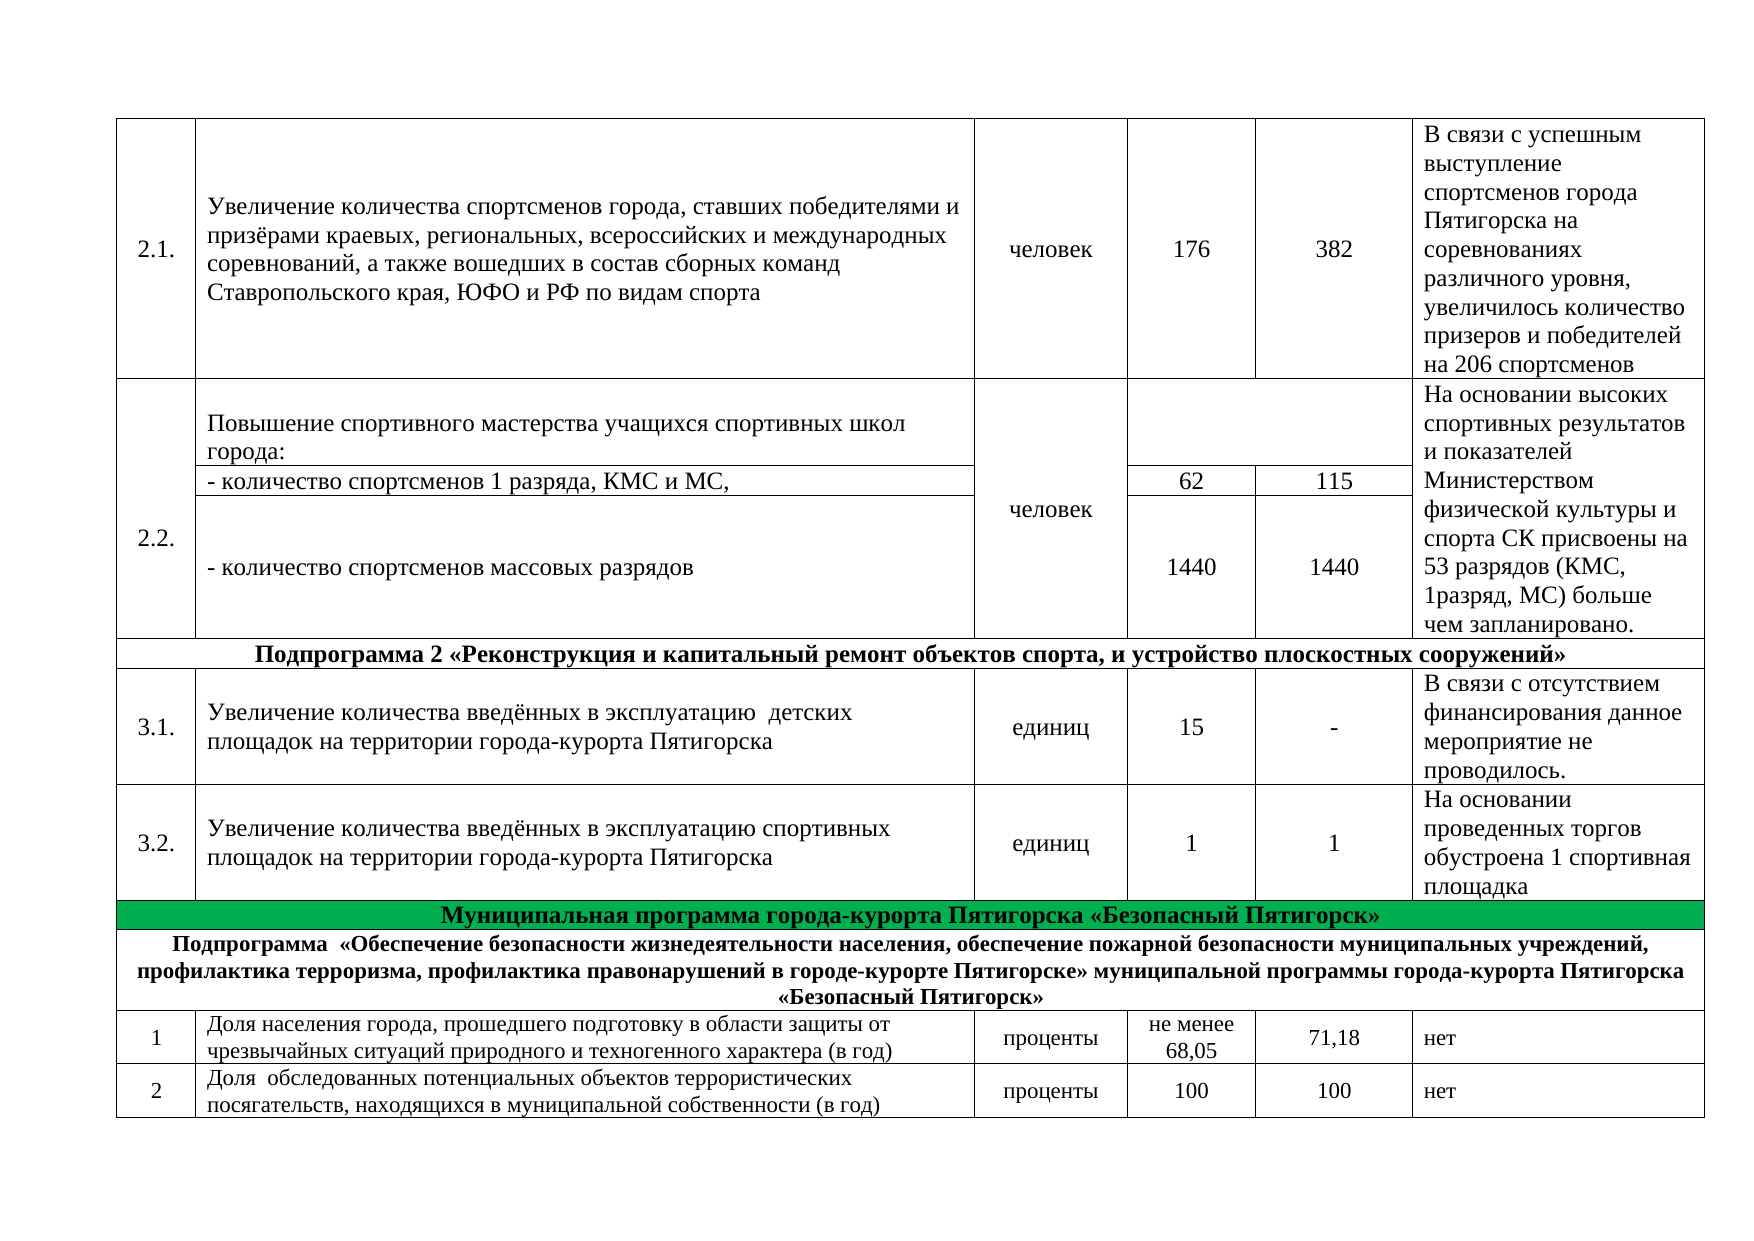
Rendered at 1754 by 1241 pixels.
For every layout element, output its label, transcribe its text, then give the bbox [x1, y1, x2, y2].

table_cell нет [1413, 1064, 1704, 1117]
table_cell В связи с успешным выступление спортсменов города Пятигорска на соревнованиях различного уровня, увеличилось количество призеров и победителей на 206 спортсменов [1413, 119, 1704, 378]
table_cell 1 [1128, 785, 1255, 899]
table_cell 1 [117, 1011, 195, 1063]
table_cell проценты [975, 1011, 1127, 1063]
table_cell Доля населения города, прошедшего подготовку в области защиты от чрезвычайных ситуаций природного и техногенного характера (в год) [196, 1011, 974, 1063]
table_cell единиц [975, 785, 1127, 899]
table_cell [1128, 379, 1412, 465]
table_cell Муниципальная программа города-курорта Пятигорска «Безопасный Пятигорск» [117, 901, 1704, 929]
table_cell 71,18 [1256, 1011, 1412, 1063]
table_cell В связи с отсутствием финансирования данное мероприятие не проводилось. [1413, 669, 1704, 783]
table_cell проценты [975, 1064, 1127, 1117]
table_cell единиц [975, 669, 1127, 783]
table_cell нет [1413, 1011, 1704, 1063]
table_cell 3.1. [117, 669, 195, 783]
table_cell Подпрограмма 2 «Реконструкция и капитальный ремонт объектов спорта, и устройство плоскостных сооружений» [117, 639, 1704, 667]
table_cell Увеличение количества спортсменов города, ставших победителями и призёрами краевых, региональных, всероссийских и международных соревнований, а также вошедших в состав сборных команд Ставропольского края, ЮФО и РФ по видам спорта [196, 119, 974, 378]
table_cell 1440 [1256, 496, 1412, 638]
table_cell 62 [1128, 466, 1255, 495]
table_cell - [1256, 669, 1412, 783]
table_cell 2.1. [117, 119, 195, 378]
table_cell 100 [1128, 1064, 1255, 1117]
table_cell - количество спортсменов массовых разрядов [196, 496, 974, 638]
table_cell 1 [1256, 785, 1412, 899]
table_cell Доля обследованных потенциальных объектов террористических посягательств, находящихся в муниципальной собственности (в год) [196, 1064, 974, 1117]
table_cell - количество спортсменов 1 разряда, КМС и МС, [196, 466, 974, 495]
table_cell На основании проведенных торгов обустроена 1 спортивная площадка [1413, 785, 1704, 899]
table_cell 176 [1128, 119, 1255, 378]
table_cell На основании высоких спортивных результатов и показателей Министерством физической культуры и спорта СК присвоены на 53 разрядов (КМС, 1разряд, МС) больше чем запланировано. [1413, 379, 1704, 638]
table_cell не менее 68,05 [1128, 1011, 1255, 1063]
table_cell человек [975, 379, 1127, 638]
table_cell Подпрограмма «Обеспечение безопасности жизнедеятельности населения, обеспечение пожарной безопасности муниципальных учреждений, профилактика терроризма, профилактика правонарушений в городе-курорте Пятигорске» муниципальной программы города-курорта Пятигорска «Безопасный Пятигорск» [117, 930, 1704, 1009]
table_cell человек [975, 119, 1127, 378]
table_cell 15 [1128, 669, 1255, 783]
table_cell 3.2. [117, 785, 195, 899]
table_cell Повышение спортивного мастерства учащихся спортивных школ города: [196, 379, 974, 465]
table_cell 2.2. [117, 379, 195, 638]
table_cell 100 [1256, 1064, 1412, 1117]
table_cell Увеличение количества введённых в эксплуатацию спортивных площадок на территории города-курорта Пятигорска [196, 785, 974, 899]
table_cell Увеличение количества введённых в эксплуатацию детских площадок на территории города-курорта Пятигорска [196, 669, 974, 783]
table_cell 115 [1256, 466, 1412, 495]
table_cell 2 [117, 1064, 195, 1117]
table_cell 382 [1256, 119, 1412, 378]
table_cell 1440 [1128, 496, 1255, 638]
